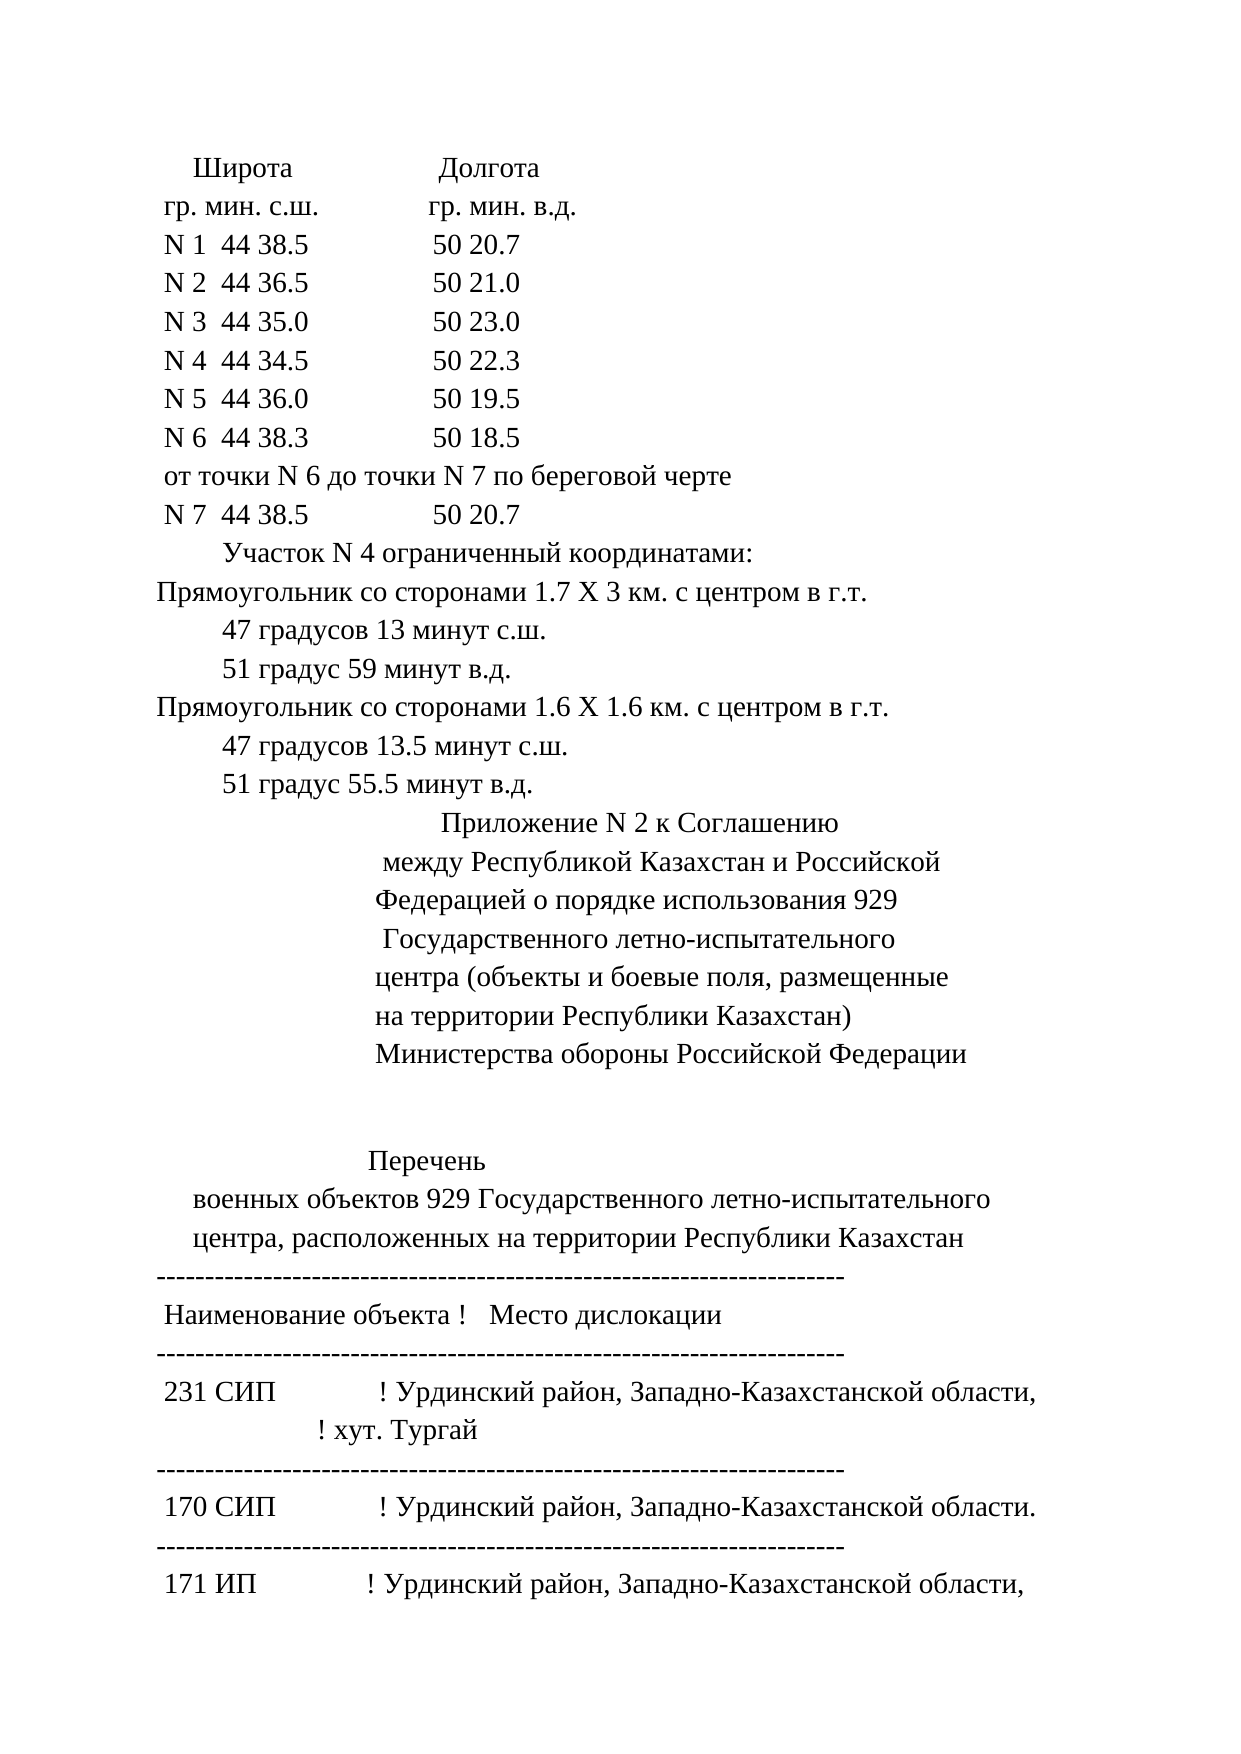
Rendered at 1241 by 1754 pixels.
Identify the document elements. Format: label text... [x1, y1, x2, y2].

text Приложение N 2 к Соглашению [112, 805, 1128, 839]
text на территории Республики Казахстан) [112, 998, 1128, 1031]
text 170 СИП ! Урдинский район, Западно-Казахстанской области. [112, 1489, 1128, 1523]
text N 4 44 34.5 50 22.3 [112, 343, 1128, 376]
text от точки N 6 до точки N 7 по береговой черте [112, 458, 1128, 492]
text N 1 44 38.5 50 20.7 [112, 227, 1128, 261]
text ----------------------------------------------------------------------- [112, 1335, 1128, 1369]
text N 6 44 38.3 50 18.5 [112, 420, 1128, 453]
text Широта Долгота [112, 150, 1128, 183]
text ! хут. Тургай [112, 1412, 1128, 1446]
text 51 градус 59 минут в.д. [112, 651, 1128, 684]
text центра, расположенных на территории Республики Казахстан [112, 1220, 1128, 1253]
text N 3 44 35.0 50 23.0 [112, 304, 1128, 338]
text гр. мин. с.ш. гр. мин. в.д. [112, 188, 1128, 222]
text Прямоугольник со сторонами 1.6 Х 1.6 км. с центром в г.т. [112, 689, 1128, 723]
text между Республикой Казахстан и Российской [112, 844, 1128, 877]
text 231 СИП ! Урдинский район, Западно-Казахстанской области, [112, 1374, 1128, 1407]
text 171 ИП ! Урдинский район, Западно-Казахстанской области, [112, 1567, 1128, 1600]
text N 7 44 38.5 50 20.7 [112, 497, 1128, 530]
text 47 градусов 13.5 минут с.ш. [112, 728, 1128, 762]
text военных объектов 929 Государственного летно-испытательного [112, 1181, 1128, 1215]
text ----------------------------------------------------------------------- [112, 1451, 1128, 1484]
text Перечень [112, 1143, 1128, 1176]
text Прямоугольник со сторонами 1.7 Х 3 км. с центром в г.т. [112, 574, 1128, 607]
text Наименование объекта ! Место дислокации [112, 1297, 1128, 1330]
text Участок N 4 ограниченный координатами: [112, 535, 1128, 569]
text ----------------------------------------------------------------------- [112, 1258, 1128, 1292]
text 51 градус 55.5 минут в.д. [112, 767, 1128, 800]
text Федерацией о порядке использования 929 [112, 882, 1128, 916]
text N 5 44 36.0 50 19.5 [112, 381, 1128, 415]
text Министерства обороны Российской Федерации [112, 1036, 1128, 1070]
text центра (объекты и боевые поля, размещенные [112, 959, 1128, 993]
text Государственного летно-испытательного [112, 921, 1128, 954]
text N 2 44 36.5 50 21.0 [112, 266, 1128, 299]
text 47 градусов 13 минут с.ш. [112, 612, 1128, 646]
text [112, 1528, 1128, 1562]
